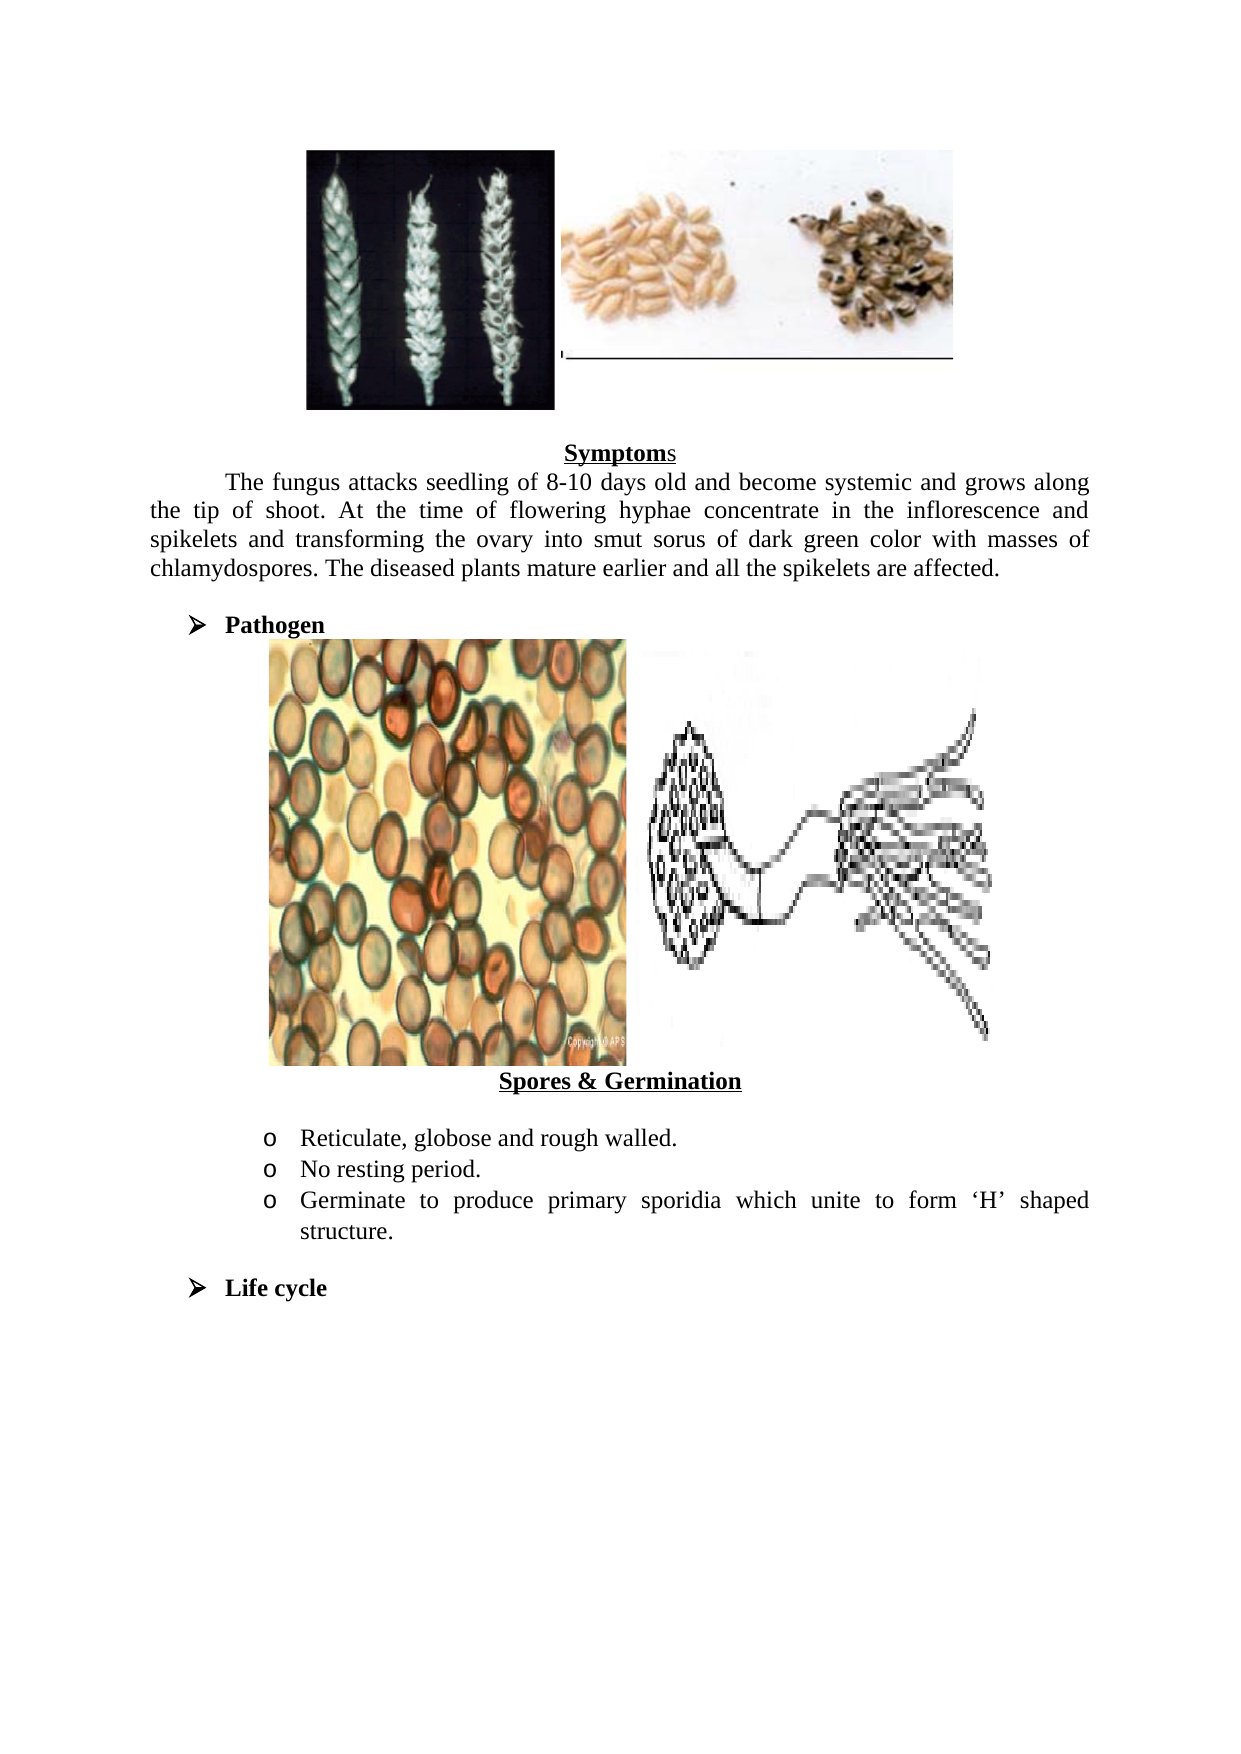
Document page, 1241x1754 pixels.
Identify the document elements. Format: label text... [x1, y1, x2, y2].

text Symptoms [150, 438, 1090, 467]
list Life cycle [187, 1273, 1090, 1302]
text The fungus attacks seedling of 8-10 days old and become systemic and grows along the tip of shoot. At the time of flowering hyphae concentrate in the inflorescence and spikelets and transforming the ovary into smut sorus of dark green color with masses of chlamydospores. The diseased plants mature earlier and all the spikelets are affected. [150, 467, 1090, 582]
list No resting period. [262, 1154, 1090, 1185]
list Germinate to produce primary sporidia which unite to form ‘H’ shaped structure. [262, 1185, 1090, 1244]
list Reticulate, globose and rough walled. [262, 1123, 1090, 1154]
text Spores & Germination [150, 1066, 1090, 1094]
list Pathogen [187, 611, 1090, 639]
